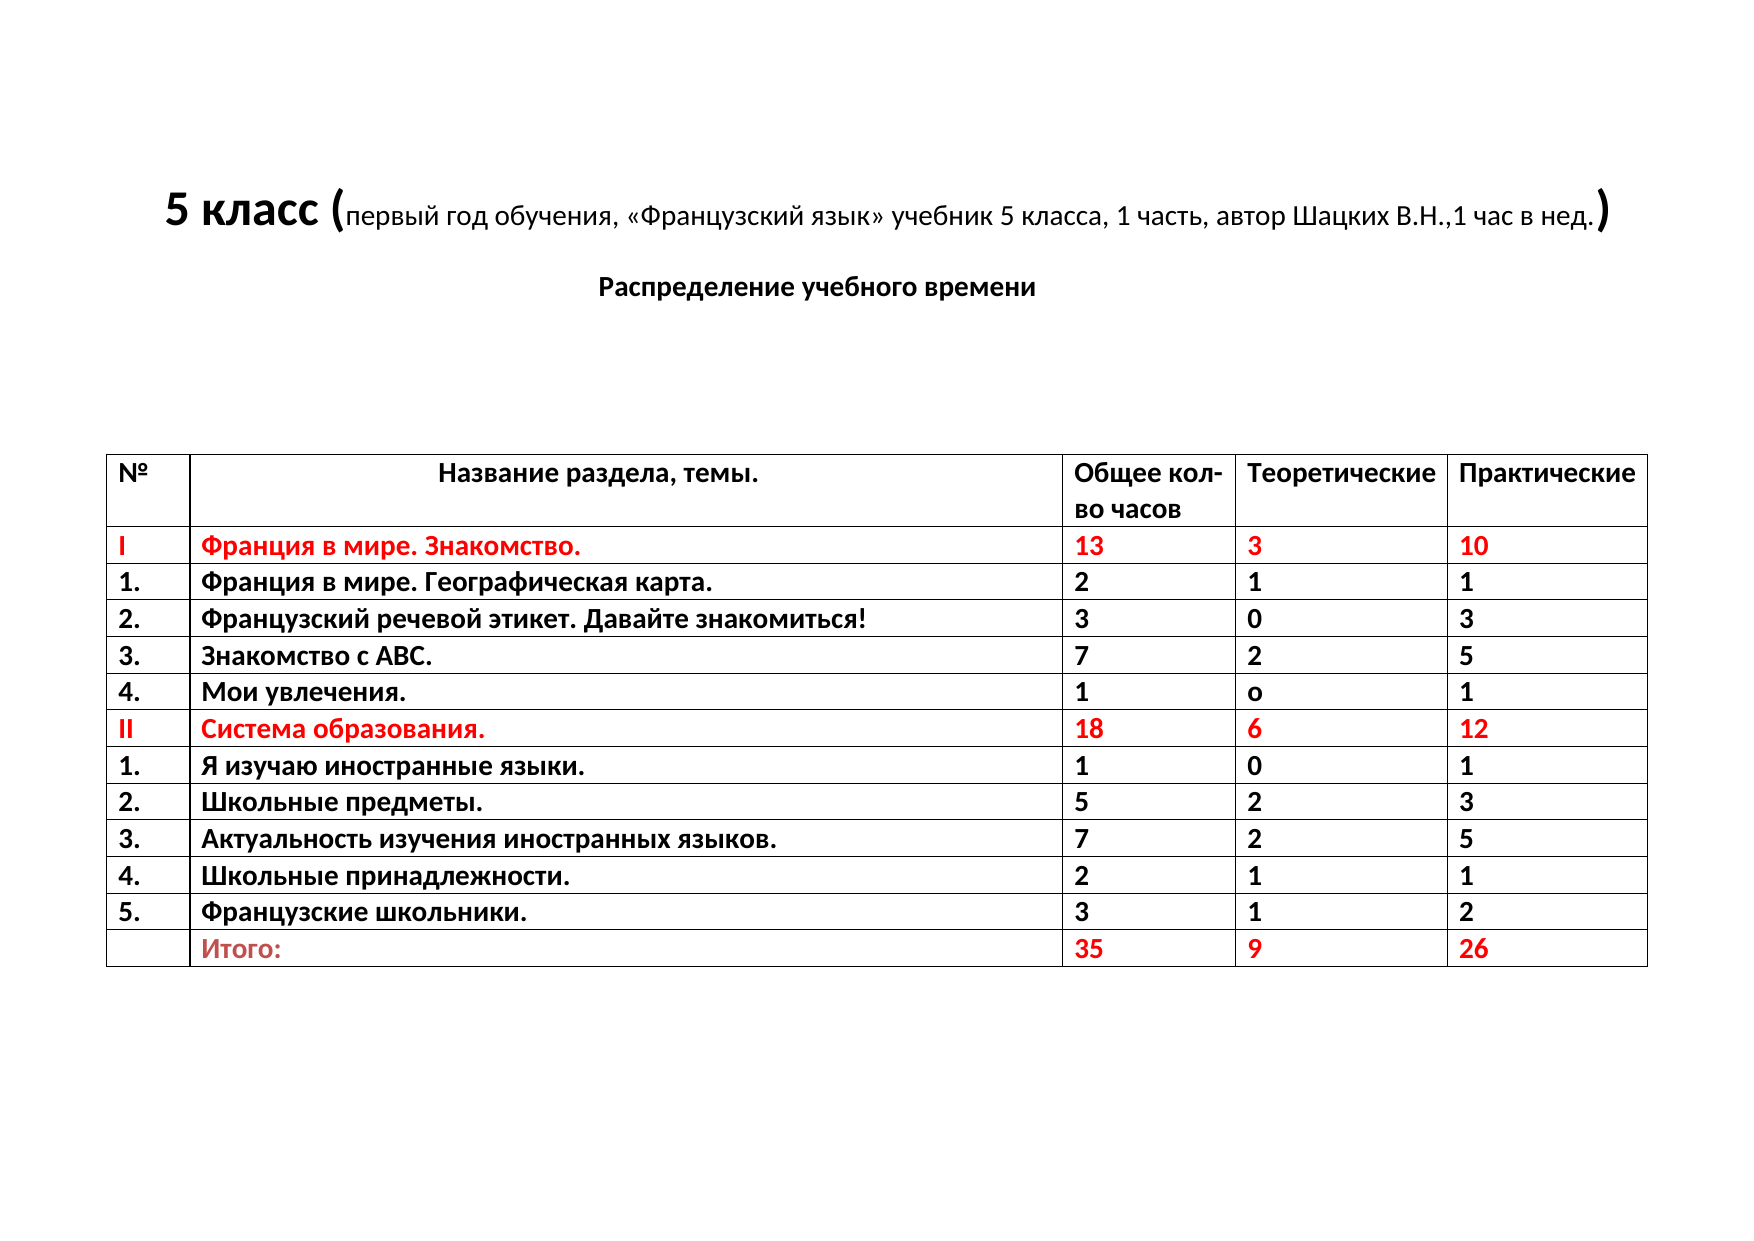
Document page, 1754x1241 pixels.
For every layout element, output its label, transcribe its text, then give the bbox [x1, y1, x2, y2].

table_cell 10 [1448, 527, 1647, 562]
table_cell 12 [1448, 710, 1647, 746]
table_cell Французские школьники. [191, 894, 1062, 929]
table_cell 1 [1063, 747, 1235, 782]
table_cell Система образования. [191, 710, 1062, 746]
table_cell I [107, 527, 189, 562]
table_cell 13 [1063, 527, 1235, 562]
table_cell 1 [1448, 747, 1647, 782]
table_cell 2. [107, 600, 189, 636]
table_header Название раздела, темы. [191, 455, 1062, 526]
table_cell 3. [107, 637, 189, 672]
table_cell 2 [1063, 564, 1235, 599]
table_cell Знакомство с АВС. [191, 637, 1062, 672]
table_cell [107, 930, 189, 966]
table_cell 3 [1448, 600, 1647, 636]
table_cell 1 [1063, 674, 1235, 709]
table_cell 18 [1063, 710, 1235, 746]
table_cell 1 [1448, 857, 1647, 892]
table_cell 3 [1236, 527, 1447, 562]
table_cell 3 [1063, 600, 1235, 636]
table_header Практические [1448, 455, 1647, 526]
table_cell Мои увлечения. [191, 674, 1062, 709]
table_cell 1. [107, 564, 189, 599]
table_cell 1. [107, 747, 189, 782]
table_cell Школьные принадлежности. [191, 857, 1062, 892]
text 5 класс (первый год обучения, «Французский язык» учебник 5 класса, 1 часть, автор Шацких В.Н.,1 час в нед.) [118, 177, 1636, 238]
table_cell Школьные предметы. [191, 784, 1062, 819]
table_cell 2. [107, 784, 189, 819]
table_cell 2 [1236, 784, 1447, 819]
table_cell 3 [1063, 894, 1235, 929]
table_cell 6 [1236, 710, 1447, 746]
table_cell Актуальность изучения иностранных языков. [191, 820, 1062, 856]
table_header Общее кол-во часов [1063, 455, 1235, 526]
table_cell 2 [1448, 894, 1647, 929]
table_cell 1 [1236, 857, 1447, 892]
table_cell 4. [107, 674, 189, 709]
table_cell 3. [107, 820, 189, 856]
table_cell 7 [1063, 820, 1235, 856]
table_cell 2 [1063, 857, 1235, 892]
table_cell 5 [1063, 784, 1235, 819]
table_cell Итого: [191, 930, 1062, 966]
table_cell 0 [1236, 600, 1447, 636]
table_cell 4. [107, 857, 189, 892]
table_cell 5 [1448, 637, 1647, 672]
table_cell 26 [1448, 930, 1647, 966]
text Распределение учебного времени [118, 268, 1636, 304]
table_cell Французский речевой этикет. Давайте знакомиться! [191, 600, 1062, 636]
table_cell II [107, 710, 189, 746]
table_cell 1 [1448, 564, 1647, 599]
table_cell 2 [1236, 820, 1447, 856]
table_cell 0 [1236, 747, 1447, 782]
table_cell 35 [1063, 930, 1235, 966]
table_cell Франция в мире. Географическая карта. [191, 564, 1062, 599]
table_cell 5. [107, 894, 189, 929]
table_cell 2 [1236, 637, 1447, 672]
table_cell 1 [1236, 894, 1447, 929]
table_cell 9 [1236, 930, 1447, 966]
table_cell 7 [1063, 637, 1235, 672]
table_header № [107, 455, 189, 526]
table_cell 1 [1448, 674, 1647, 709]
table_cell 5 [1448, 820, 1647, 856]
table_cell Я изучаю иностранные языки. [191, 747, 1062, 782]
table_cell о [1236, 674, 1447, 709]
table_cell 1 [1236, 564, 1447, 599]
table_header Теоретические [1236, 455, 1447, 526]
table_cell 3 [1448, 784, 1647, 819]
table_cell Франция в мире. Знакомство. [191, 527, 1062, 562]
